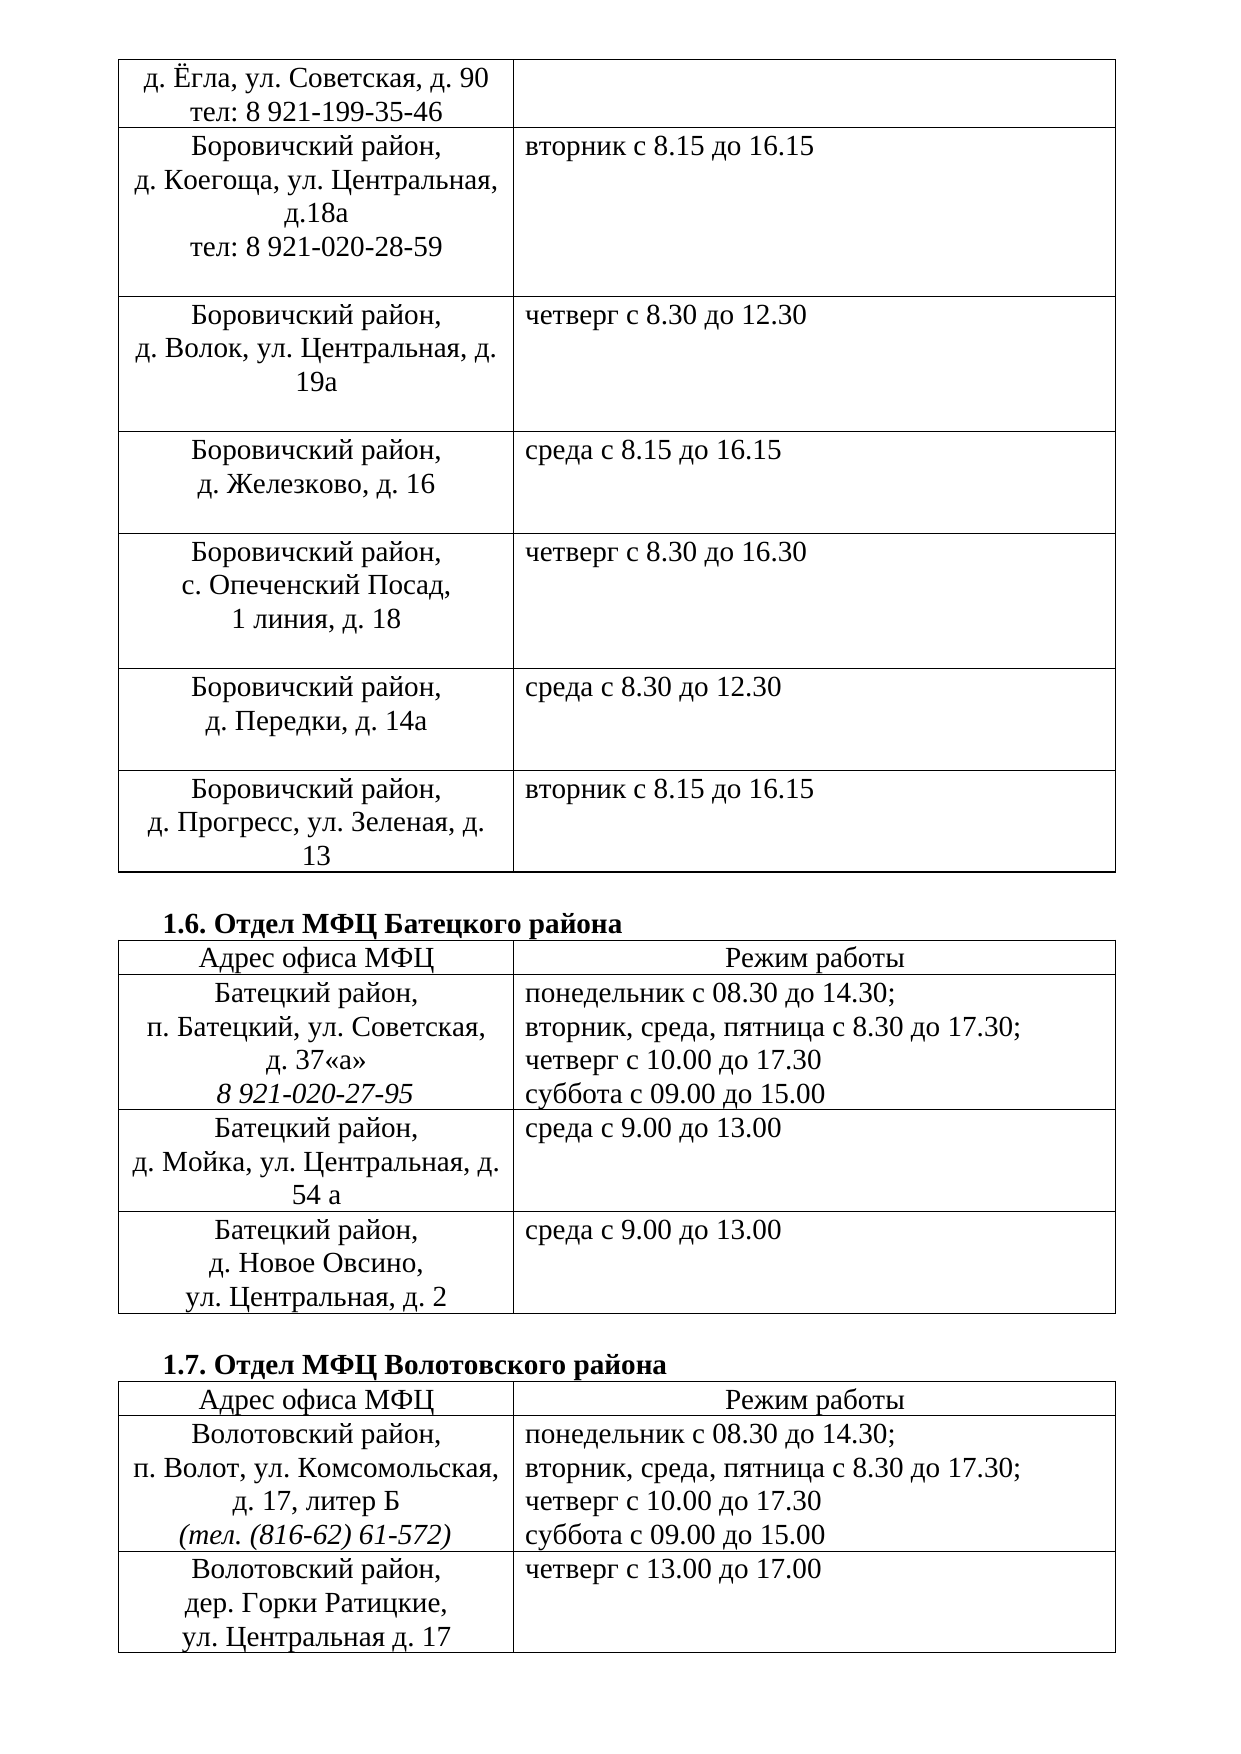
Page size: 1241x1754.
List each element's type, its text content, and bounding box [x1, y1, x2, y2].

table_cell вторник с 8.15 до 16.15 [514, 771, 1115, 871]
table_cell Волотовский район, п. Волот, ул. Комсомольская, д. 17, литер Б (тел. (816-62) 61-572) [119, 1416, 513, 1551]
table_cell Батецкий район, д. Мойка, ул. Центральная, д. 54 а [119, 1110, 513, 1211]
table_cell вторник с 8.15 до 16.15 [514, 128, 1115, 296]
table_header Адрес офиса МФЦ [119, 941, 513, 974]
table_cell среда с 9.00 до 13.00 [514, 1110, 1115, 1211]
table_header Режим работы [514, 941, 1115, 974]
text 1.6. Отдел МФЦ Батецкого района [118, 906, 1152, 939]
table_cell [514, 60, 1115, 127]
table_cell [119, 60, 513, 127]
table_cell понедельник с 08.30 до 14.30; вторник, среда, пятница с 8.30 до 17.30; четверг с 10.00 до 17.30 суббота с 09.00 до 15.00 [514, 1416, 1115, 1551]
table_header Режим работы [514, 1382, 1115, 1415]
text 1.7. Отдел МФЦ Волотовского района [118, 1347, 1152, 1381]
table_cell Боровичский район, д. Волок, ул. Центральная, д. 19а [119, 297, 513, 431]
table_cell среда с 9.00 до 13.00 [514, 1212, 1115, 1313]
table_cell четверг с 13.00 до 17.00 [514, 1552, 1115, 1652]
table_header Адрес офиса МФЦ [119, 1382, 513, 1415]
table_cell Боровичский район, с. Опеченский Посад, 1 линия, д. 18 [119, 534, 513, 668]
table_cell среда с 8.30 до 12.30 [514, 669, 1115, 770]
table_cell Боровичский район, д. Передки, д. 14а [119, 669, 513, 770]
table_cell среда с 8.15 до 16.15 [514, 432, 1115, 533]
table_cell Боровичский район, д. Коегоща, ул. Центральная, д.18а тел: 8 921-020-28-59 [119, 128, 513, 296]
table_cell Боровичский район, д. Прогресс, ул. Зеленая, д. 13 [119, 771, 513, 871]
table_cell Волотовский район, дер. Горки Ратицкие, ул. Центральная д. 17 [119, 1552, 513, 1652]
table_cell понедельник с 08.30 до 14.30; вторник, среда, пятница с 8.30 до 17.30; четверг с 10.00 до 17.30 суббота с 09.00 до 15.00 [514, 975, 1115, 1109]
table_cell Батецкий район, п. Батецкий, ул. Советская, д. 37«а» 8 921-020-27-95 [119, 975, 513, 1109]
table_cell Боровичский район, д. Железково, д. 16 [119, 432, 513, 533]
table_cell Батецкий район, д. Новое Овсино, ул. Центральная, д. 2 [119, 1212, 513, 1313]
table_cell четверг с 8.30 до 16.30 [514, 534, 1115, 668]
table_cell четверг с 8.30 до 12.30 [514, 297, 1115, 431]
